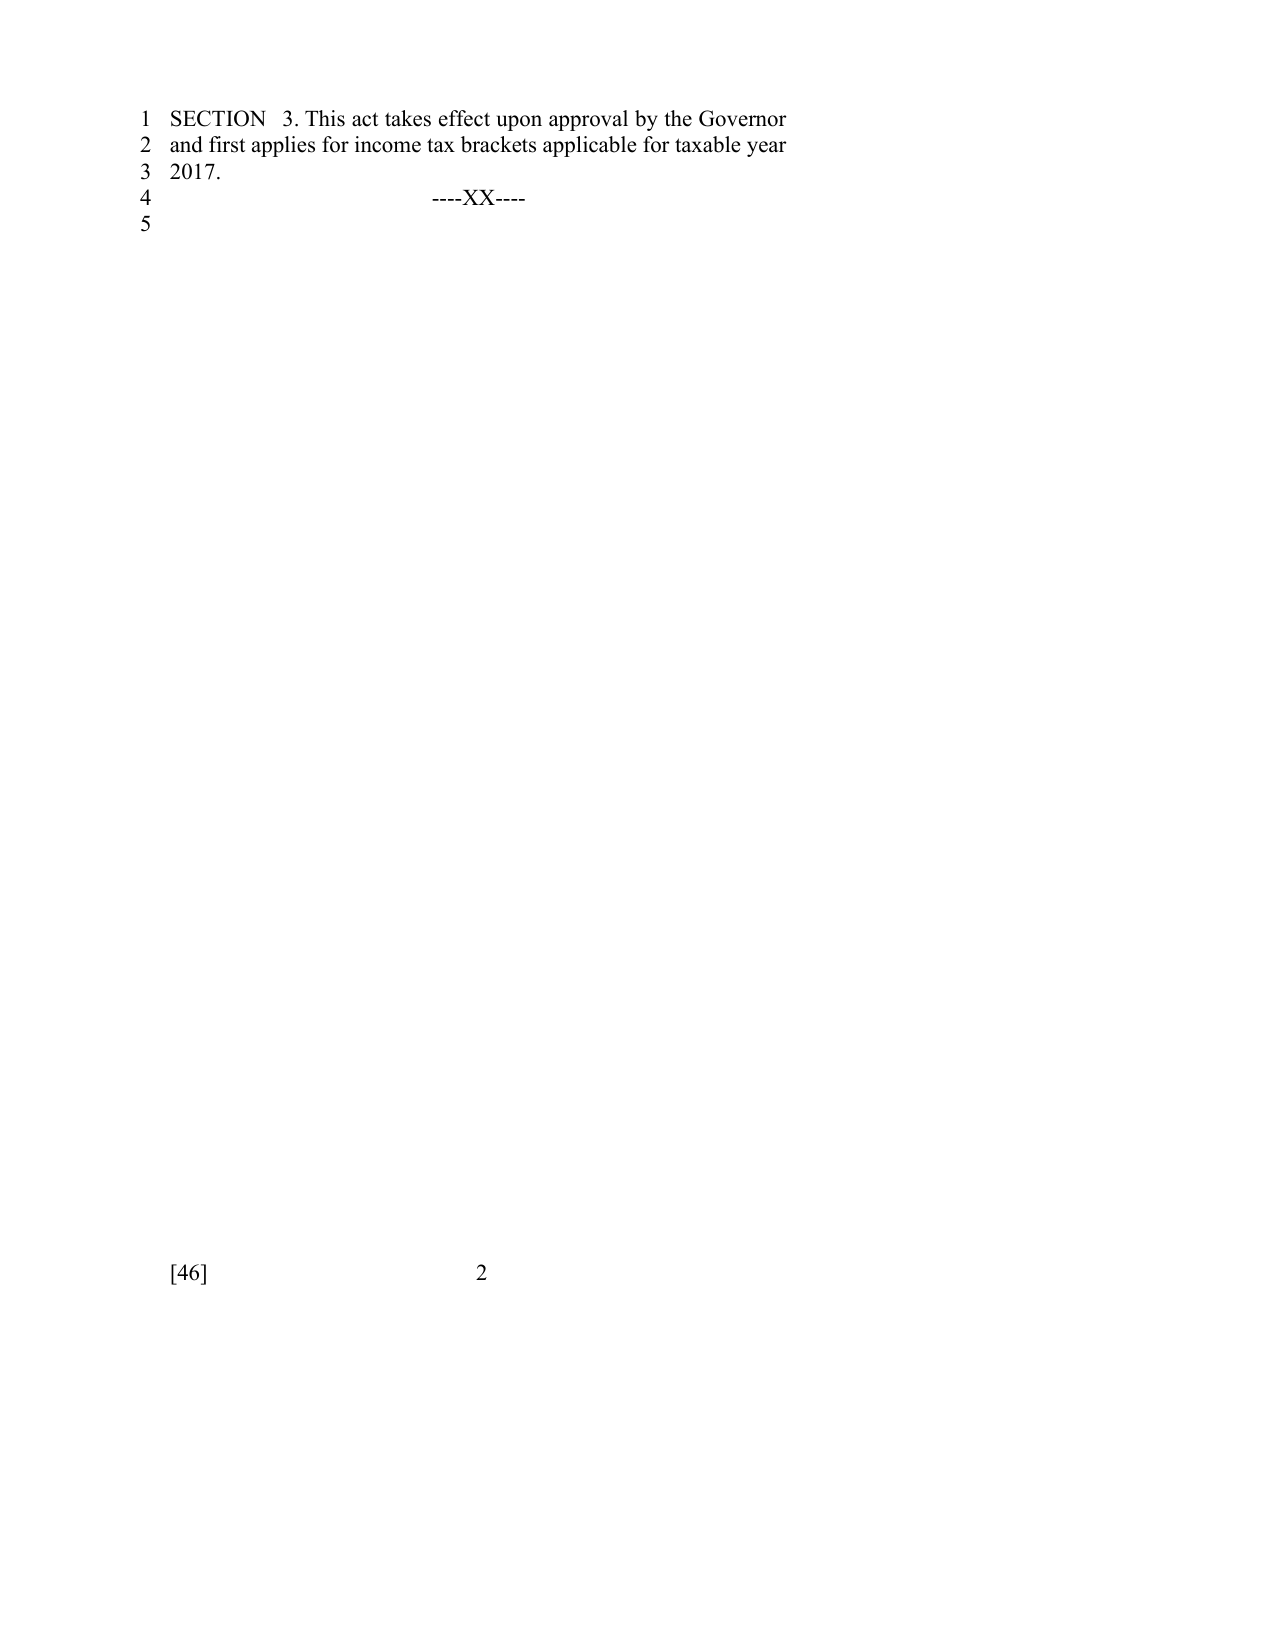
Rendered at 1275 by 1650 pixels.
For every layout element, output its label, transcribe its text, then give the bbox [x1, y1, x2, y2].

text ----XX---- [169, 184, 787, 210]
text SECTION 3. This act takes effect upon approval by the Governor and first applies for income tax brackets applicable for taxable year 2017. [169, 105, 787, 184]
